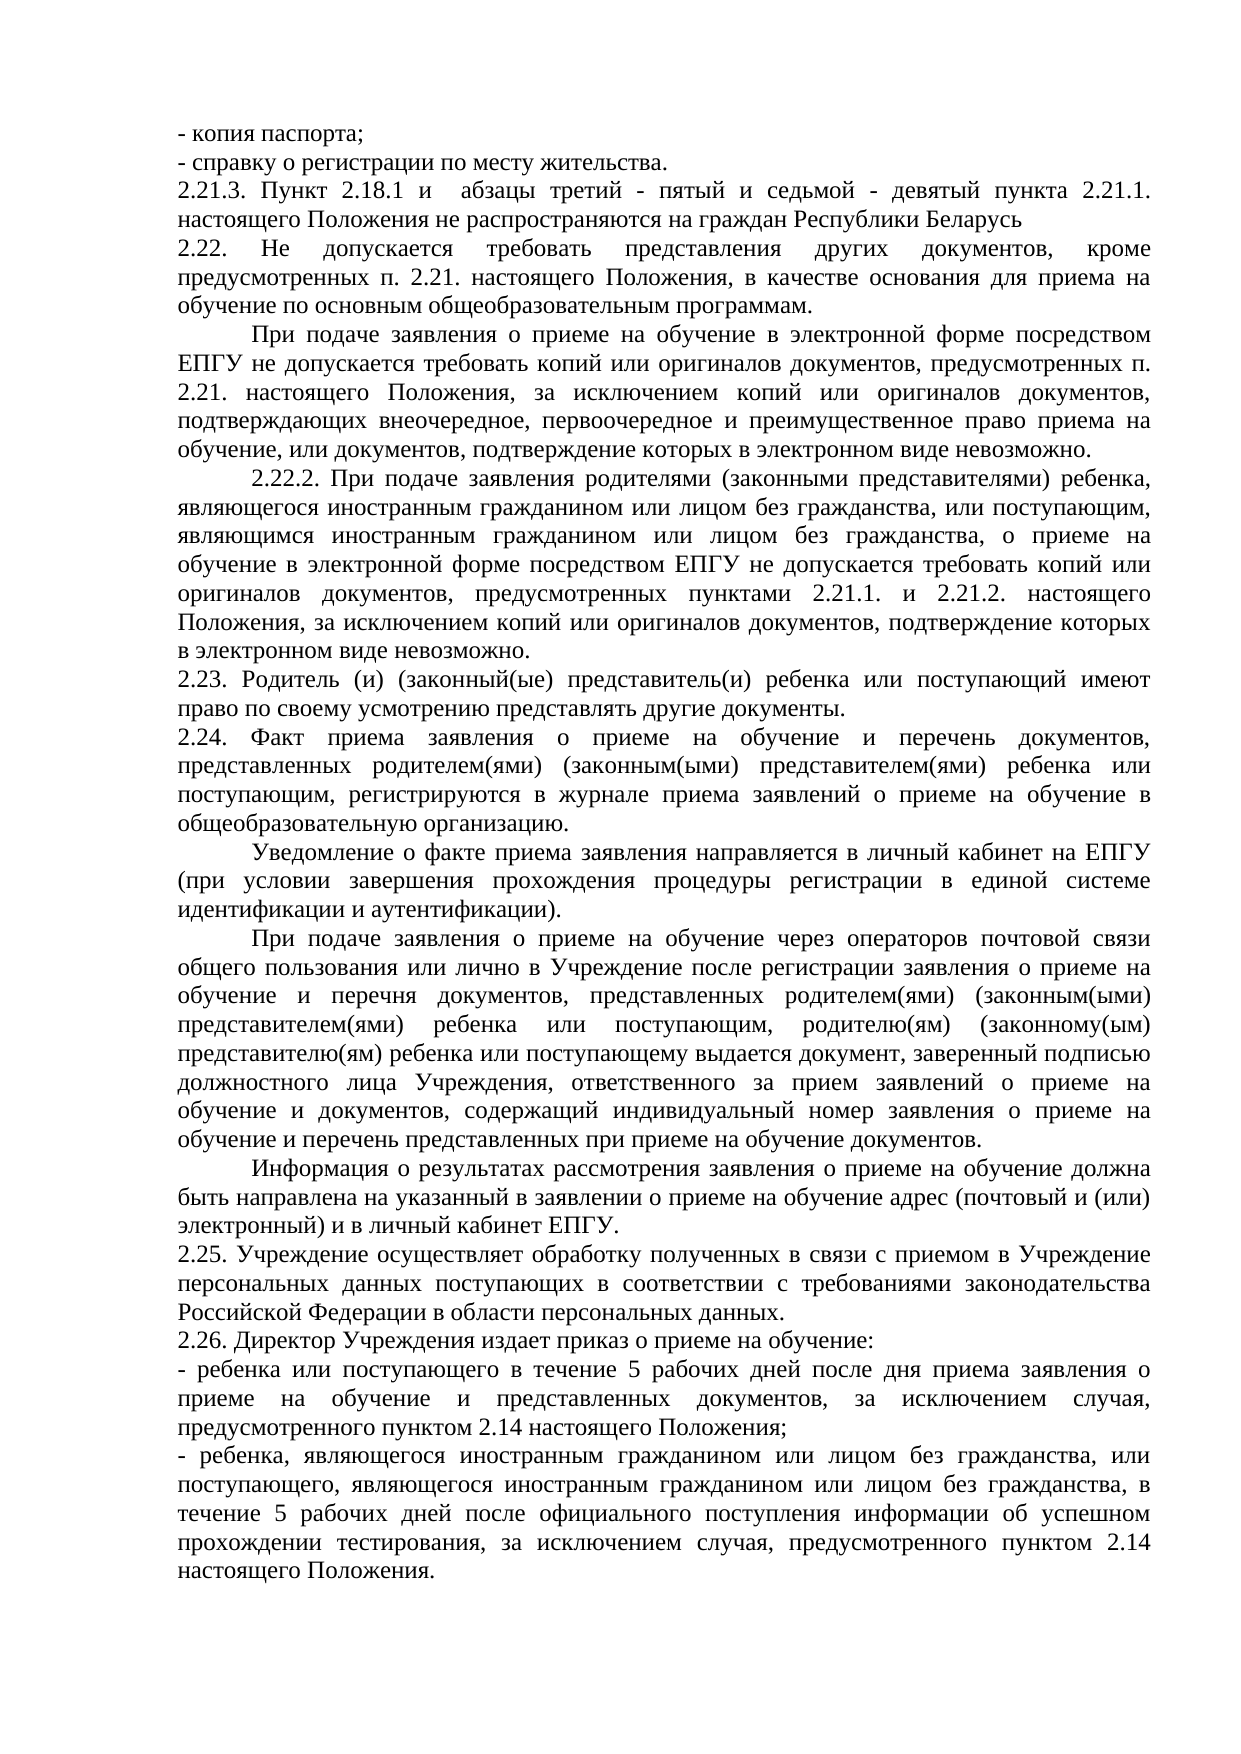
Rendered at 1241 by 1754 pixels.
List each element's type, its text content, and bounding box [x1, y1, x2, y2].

text - ребенка или поступающего в течение 5 рабочих дней после дня приема заявления о приеме на обучение и представленных документов, за исключением случая, предусмотренного пунктом 2.14 настоящего Положения; [177, 1354, 1152, 1441]
text 2.26. Директор Учреждения издает приказ о приеме на обучение: [177, 1326, 1152, 1354]
text При подаче заявления о приеме на обучение в электронной форме посредством ЕПГУ не допускается требовать копий или оригиналов документов, предусмотренных п. 2.21. настоящего Положения, за исключением копий или оригиналов документов, подтверждающих внеочередное, первоочередное и преимущественное право приема на обучение, или документов, подтверждение которых в электронном виде невозможно. [177, 319, 1152, 463]
text 2.23. Родитель (и) (законный(ые) представитель(и) ребенка или поступающий имеют право по своему усмотрению представлять другие документы. [177, 664, 1152, 722]
text При подаче заявления о приеме на обучение через операторов почтовой связи общего пользования или лично в Учреждение после регистрации заявления о приеме на обучение и перечня документов, представленных родителем(ями) (законным(ыми) представителем(ями) ребенка или поступающим, родителю(ям) (законному(ым) представителю(ям) ребенка или поступающему выдается документ, заверенный подписью должностного лица Учреждения, ответственного за прием заявлений о приеме на обучение и документов, содержащий индивидуальный номер заявления о приеме на обучение и перечень представленных при приеме на обучение документов. [177, 923, 1152, 1153]
text 2.22. Не допускается требовать представления других документов, кроме предусмотренных п. 2.21. настоящего Положения, в качестве основания для приема на обучение по основным общеобразовательным программам. [177, 233, 1152, 319]
text 2.21.3. Пункт 2.18.1 и абзацы третий - пятый и седьмой - девятый пункта 2.21.1. настоящего Положения не распространяются на граждан Республики Беларусь [177, 176, 1152, 233]
text Информация о результатах рассмотрения заявления о приеме на обучение должна быть направлена на указанный в заявлении о приеме на обучение адрес (почтовый и (или) электронный) и в личный кабинет ЕПГУ. [177, 1153, 1152, 1239]
text - копия паспорта; [177, 118, 1152, 147]
text Уведомление о факте приема заявления направляется в личный кабинет на ЕПГУ (при условии завершения прохождения процедуры регистрации в единой системе идентификации и аутентификации). [177, 837, 1152, 923]
text - ребенка, являющегося иностранным гражданином или лицом без гражданства, или поступающего, являющегося иностранным гражданином или лицом без гражданства, в течение 5 рабочих дней после официального поступления информации об успешном прохождении тестирования, за исключением случая, предусмотренного пунктом 2.14 настоящего Положения. [177, 1441, 1152, 1584]
text 2.25. Учреждение осуществляет обработку полученных в связи с приемом в Учреждение персональных данных поступающих в соответствии с требованиями законодательства Российской Федерации в области персональных данных. [177, 1239, 1152, 1326]
text 2.24. Факт приема заявления о приеме на обучение и перечень документов, представленных родителем(ями) (законным(ыми) представителем(ями) ребенка или поступающим, регистрируются в журнале приема заявлений о приеме на обучение в общеобразовательную организацию. [177, 722, 1152, 837]
text 2.22.2. При подаче заявления родителями (законными представителями) ребенка, являющегося иностранным гражданином или лицом без гражданства, или поступающим, являющимся иностранным гражданином или лицом без гражданства, о приеме на обучение в электронной форме посредством ЕПГУ не допускается требовать копий или оригиналов документов, предусмотренных пунктами 2.21.1. и 2.21.2. настоящего Положения, за исключением копий или оригиналов документов, подтверждение которых в электронном виде невозможно. [177, 463, 1152, 664]
text - справку о регистрации по месту жительства. [177, 147, 1152, 176]
